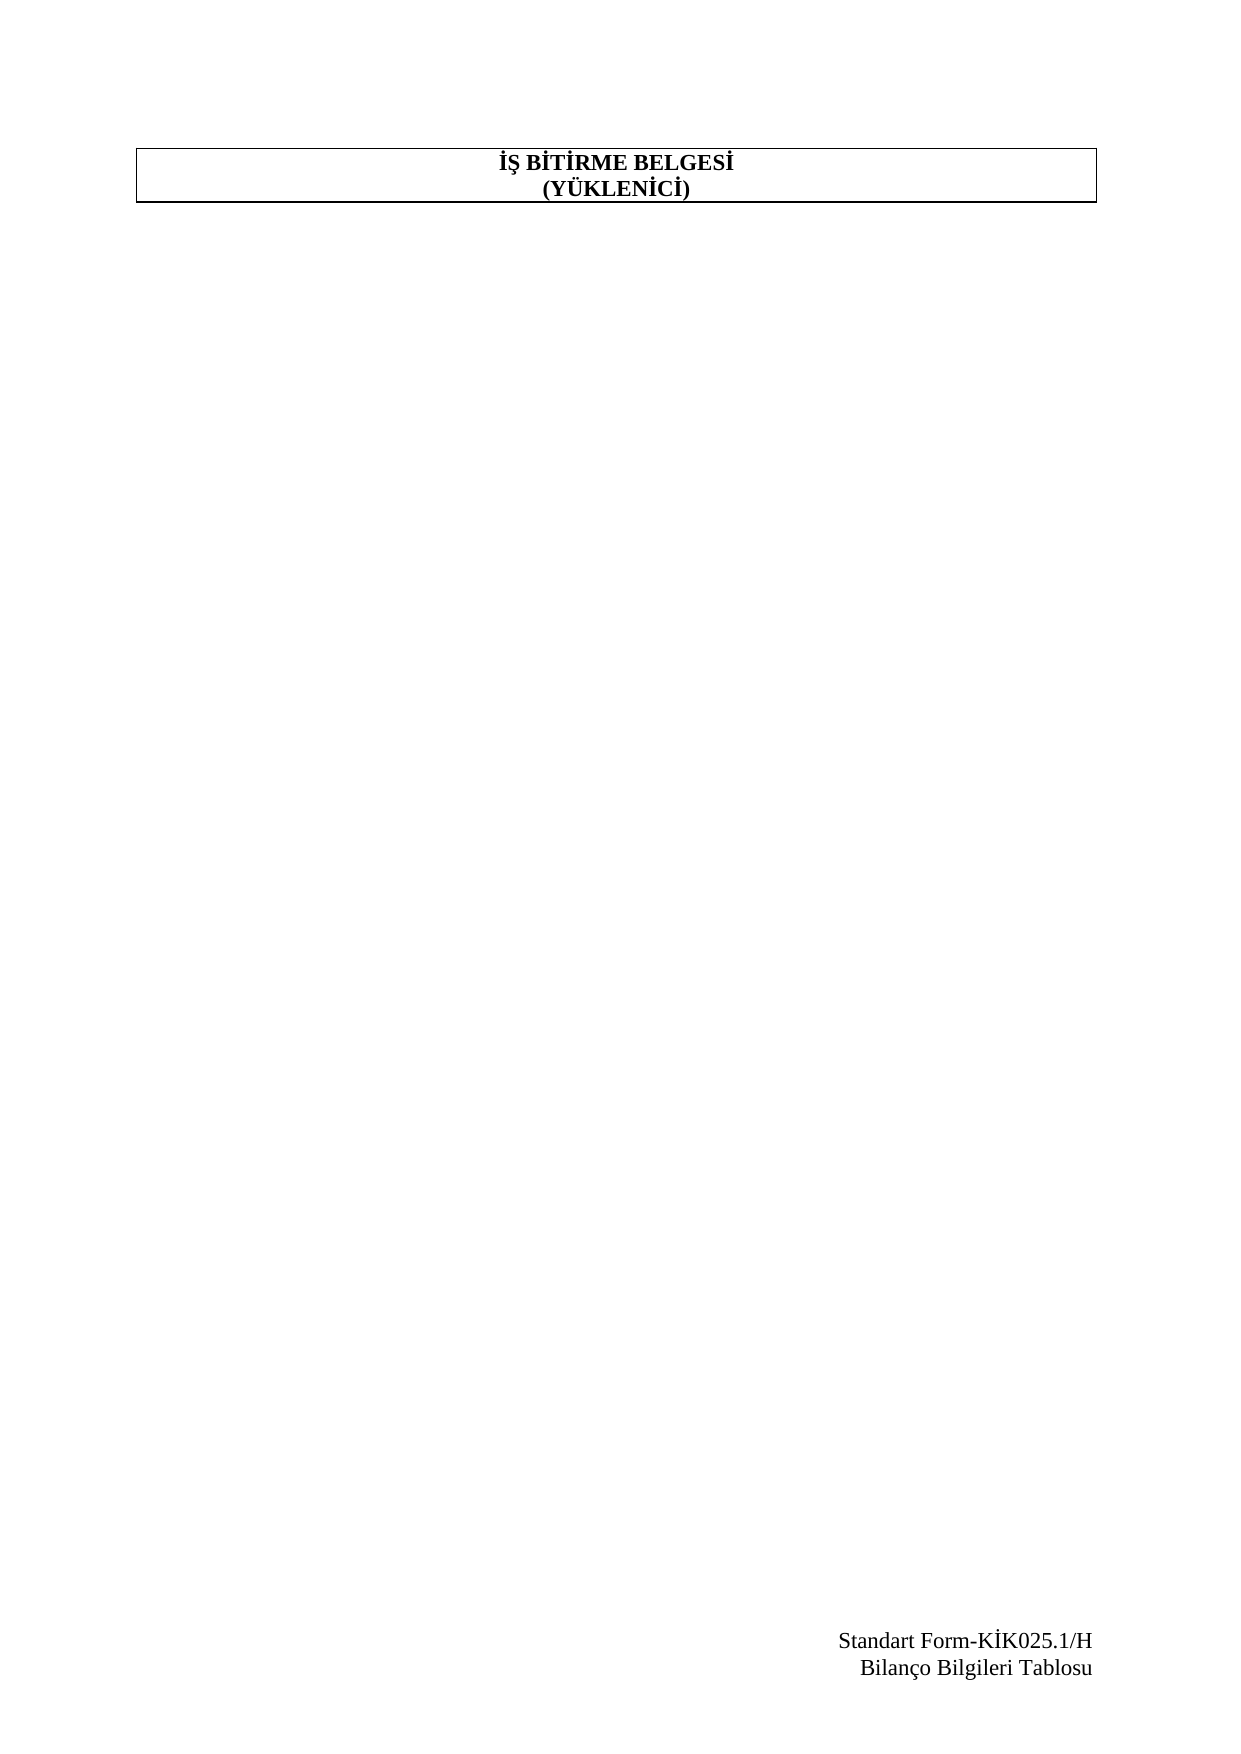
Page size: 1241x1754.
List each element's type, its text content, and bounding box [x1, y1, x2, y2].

table_header İŞ BİTİRME BELGESİ (YÜKLENİCİ) [137, 149, 1096, 201]
